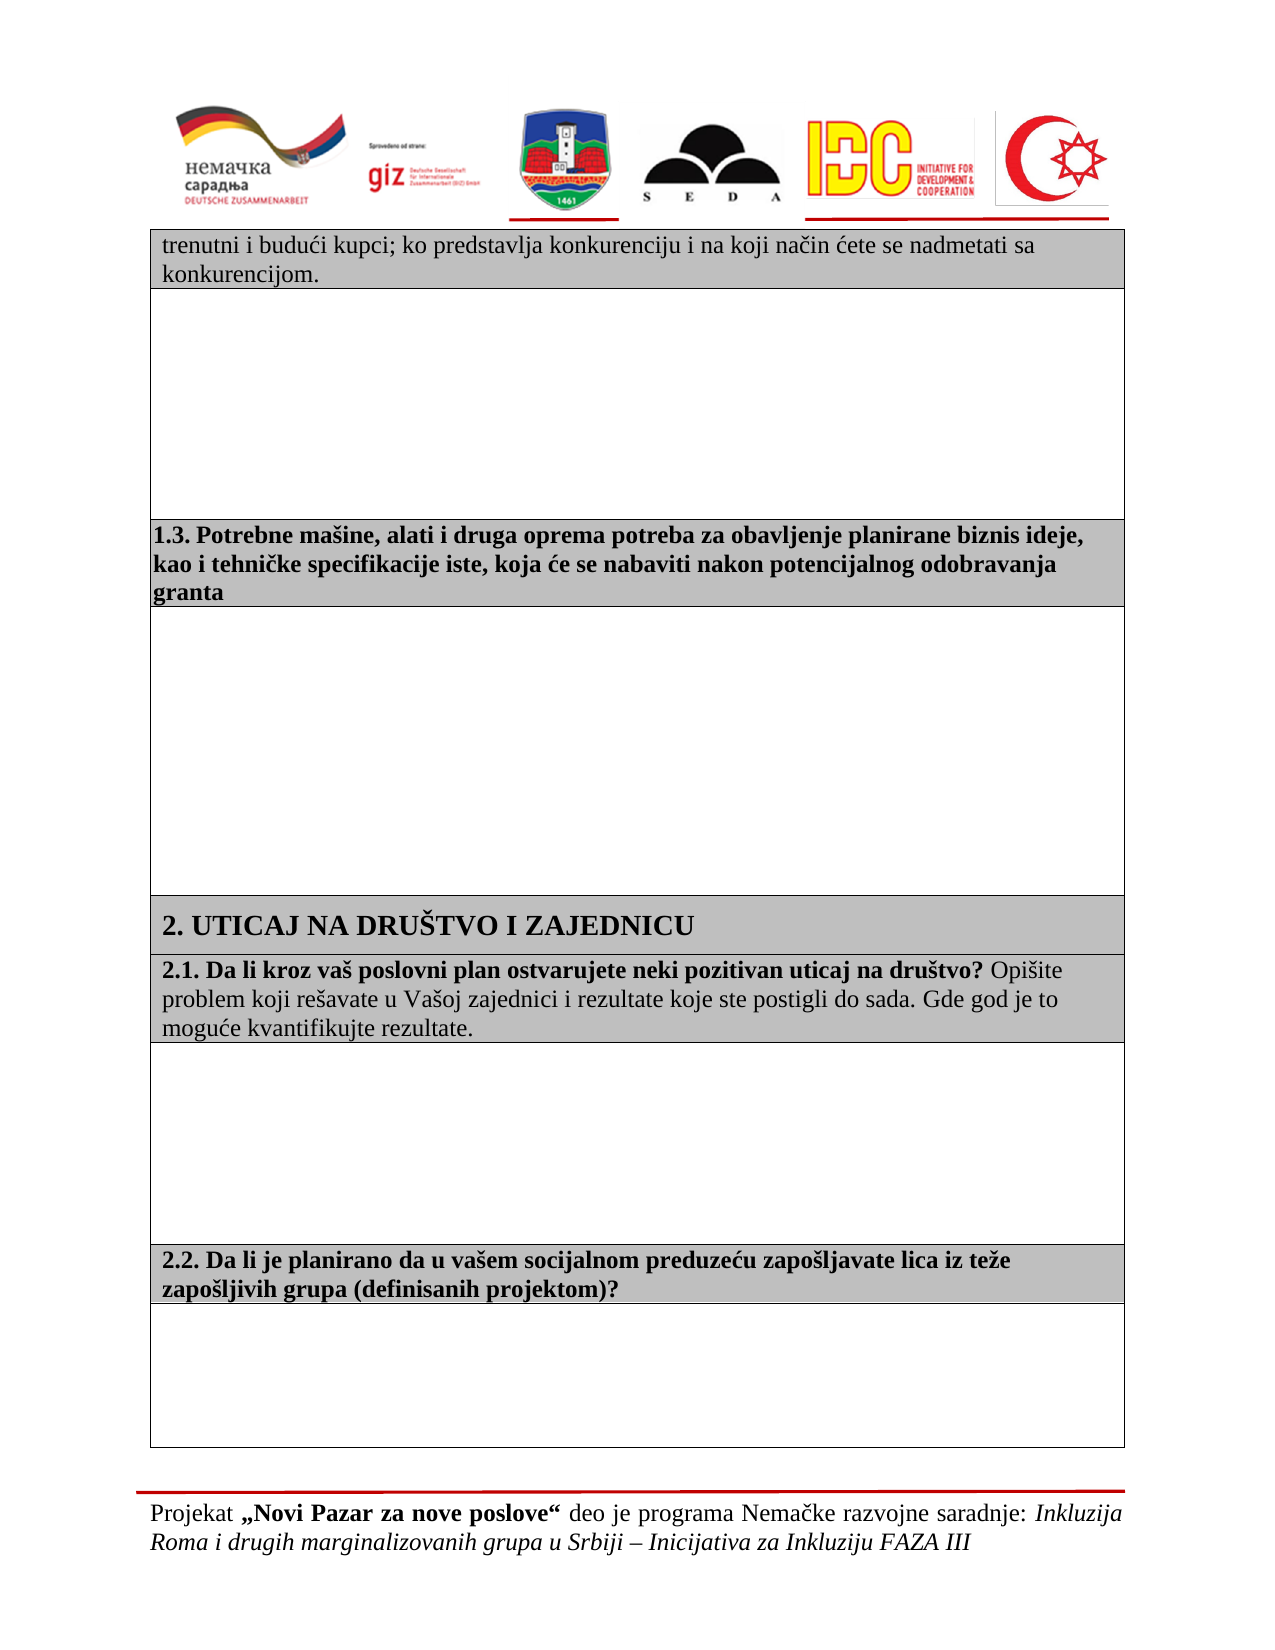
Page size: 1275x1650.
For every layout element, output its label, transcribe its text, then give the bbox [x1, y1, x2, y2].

table_cell [151, 607, 1124, 895]
table_cell 2.1. Da li kroz vaš poslovni plan ostvarujete neki pozitivan uticaj na društvo? Opišite problem koji rešavate u Vašoj zajednici i rezultate koje ste postigli do sada. Gde god je to moguće kvantifikujte rezultate. [151, 955, 1124, 1042]
table_cell 2. UTICAJ NA DRUŠTVO I ZAJEDNICU [151, 896, 1124, 954]
table_cell [151, 1304, 1124, 1447]
picture [150, 75, 1109, 229]
table_cell [151, 289, 1124, 519]
table_cell 2.2. Da li je planirano da u vašem socijalnom preduzeću zapošljavate lica iz teže zapošljivih grupa (definisanih projektom)? [151, 1245, 1124, 1302]
table_cell Potrebne mašine, alati i druga oprema potreba za obavljenje planirane biznis ideje, kao i tehničke specifikacije iste, koja će se nabaviti nakon potencijalnog odobravanja granta [151, 520, 1124, 606]
table_cell [151, 1043, 1124, 1244]
